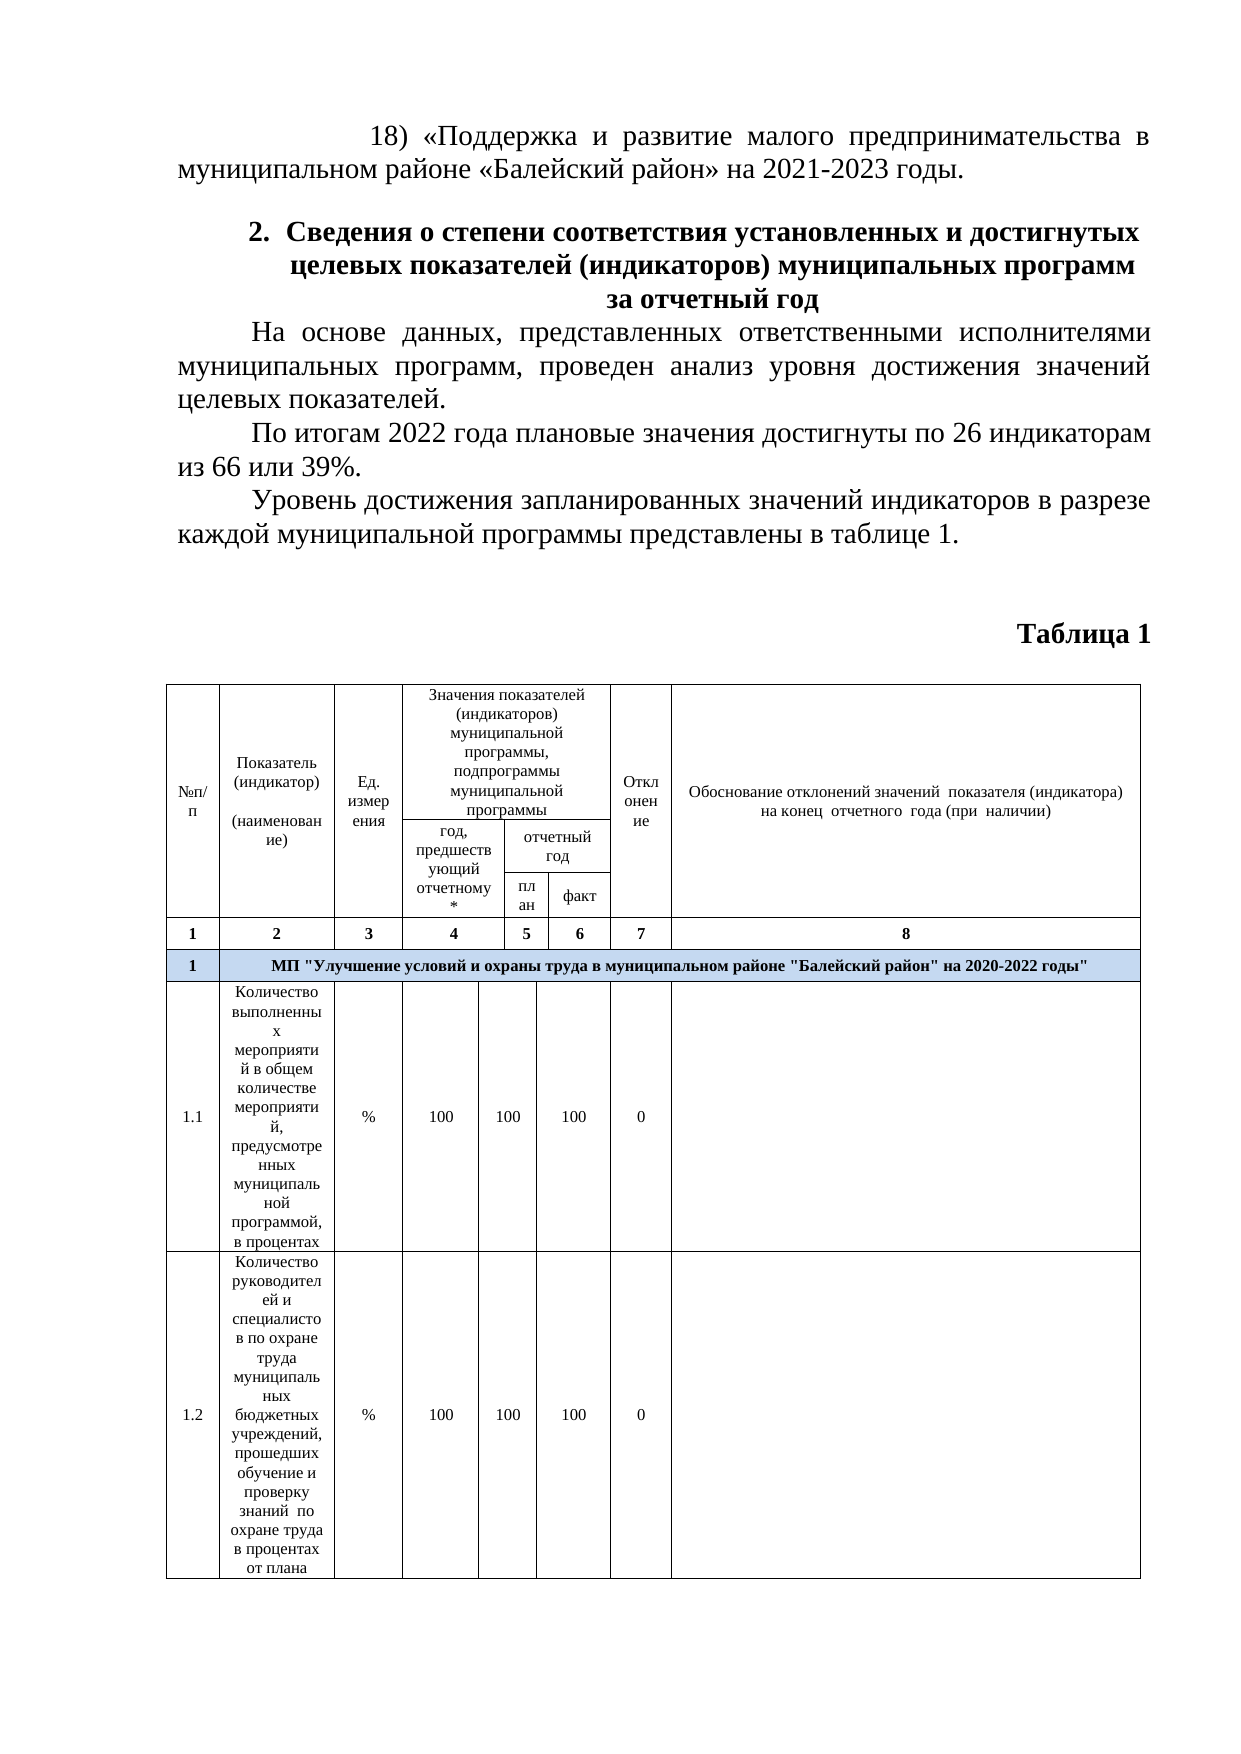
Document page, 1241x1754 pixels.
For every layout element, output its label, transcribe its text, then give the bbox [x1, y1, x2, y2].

table_cell 1 [167, 950, 219, 981]
table_cell год, предшествующий отчетному* [403, 820, 504, 917]
table_cell 4 [403, 918, 504, 948]
table_header Обоснование отклонений значений показателя (индикатора) на конец отчетного года (при наличии) [672, 685, 1140, 917]
table_cell [672, 1252, 1140, 1577]
table_cell 6 [549, 918, 610, 948]
table_header Отклонение [611, 685, 671, 917]
table_cell план [505, 873, 548, 917]
table_header №п/п [167, 685, 219, 917]
table_cell 100 [479, 982, 536, 1251]
table_cell факт [549, 873, 610, 917]
table_cell 100 [403, 982, 478, 1251]
table_cell 0 [611, 1252, 671, 1577]
table_cell 2 [220, 918, 334, 948]
table_cell % [335, 1252, 402, 1577]
list Уровень достижения запланированных значений индикаторов в разрезе каждой муниципальной программы представлены в таблице 1. [177, 482, 1152, 549]
table_cell 0 [611, 982, 671, 1251]
table_cell 8 [672, 918, 1140, 948]
table_cell 1.2 [167, 1252, 219, 1577]
table_cell Количество выполненных мероприятий в общем количестве мероприятий, предусмотренных муниципальной программой, в процентах [220, 982, 334, 1251]
table_cell 1.1 [167, 982, 219, 1251]
table_header Значения показателей (индикаторов) муниципальной программы, подпрограммы муниципальной программы [403, 685, 610, 819]
table_cell 7 [611, 918, 671, 948]
table_cell 100 [537, 982, 610, 1251]
list Таблица 1 [177, 616, 1152, 650]
list Cведения о степени соответствия установленных и достигнутых целевых показателей (индикаторов) муниципальных программ за отчетный год [236, 214, 1152, 314]
table_cell 5 [505, 918, 548, 948]
table_cell 100 [403, 1252, 478, 1577]
table_cell % [335, 982, 402, 1251]
table_cell 100 [537, 1252, 610, 1577]
table_cell МП "Улучшение условий и охраны труда в муниципальном районе "Балейский район" на 2020-2022 годы" [220, 950, 1140, 981]
table_header Показатель (индикатор) (наименование) [220, 685, 334, 917]
table_header Ед. измерения [335, 685, 402, 917]
table_cell 1 [167, 918, 219, 948]
table_cell [672, 982, 1140, 1251]
table_cell 100 [479, 1252, 536, 1577]
table_cell Количество руководителей и специалистов по охране труда муниципальных бюджетных учреждений, прошедших обучение и проверку знаний по охране труда в процентах от плана [220, 1252, 334, 1577]
list На основе данных, представленных ответственными исполнителями муниципальных программ, проведен анализ уровня достижения значений целевых показателей. [177, 314, 1152, 415]
table_cell 3 [335, 918, 402, 948]
text 18) «Поддержка и развитие малого предпринимательства в муниципальном районе «Балейский район» на 2021-2023 годы. [177, 118, 1152, 185]
table_cell отчетный год [505, 820, 610, 872]
list По итогам 2022 года плановые значения достигнуты по 26 индикаторам из 66 или 39%. [177, 415, 1152, 482]
